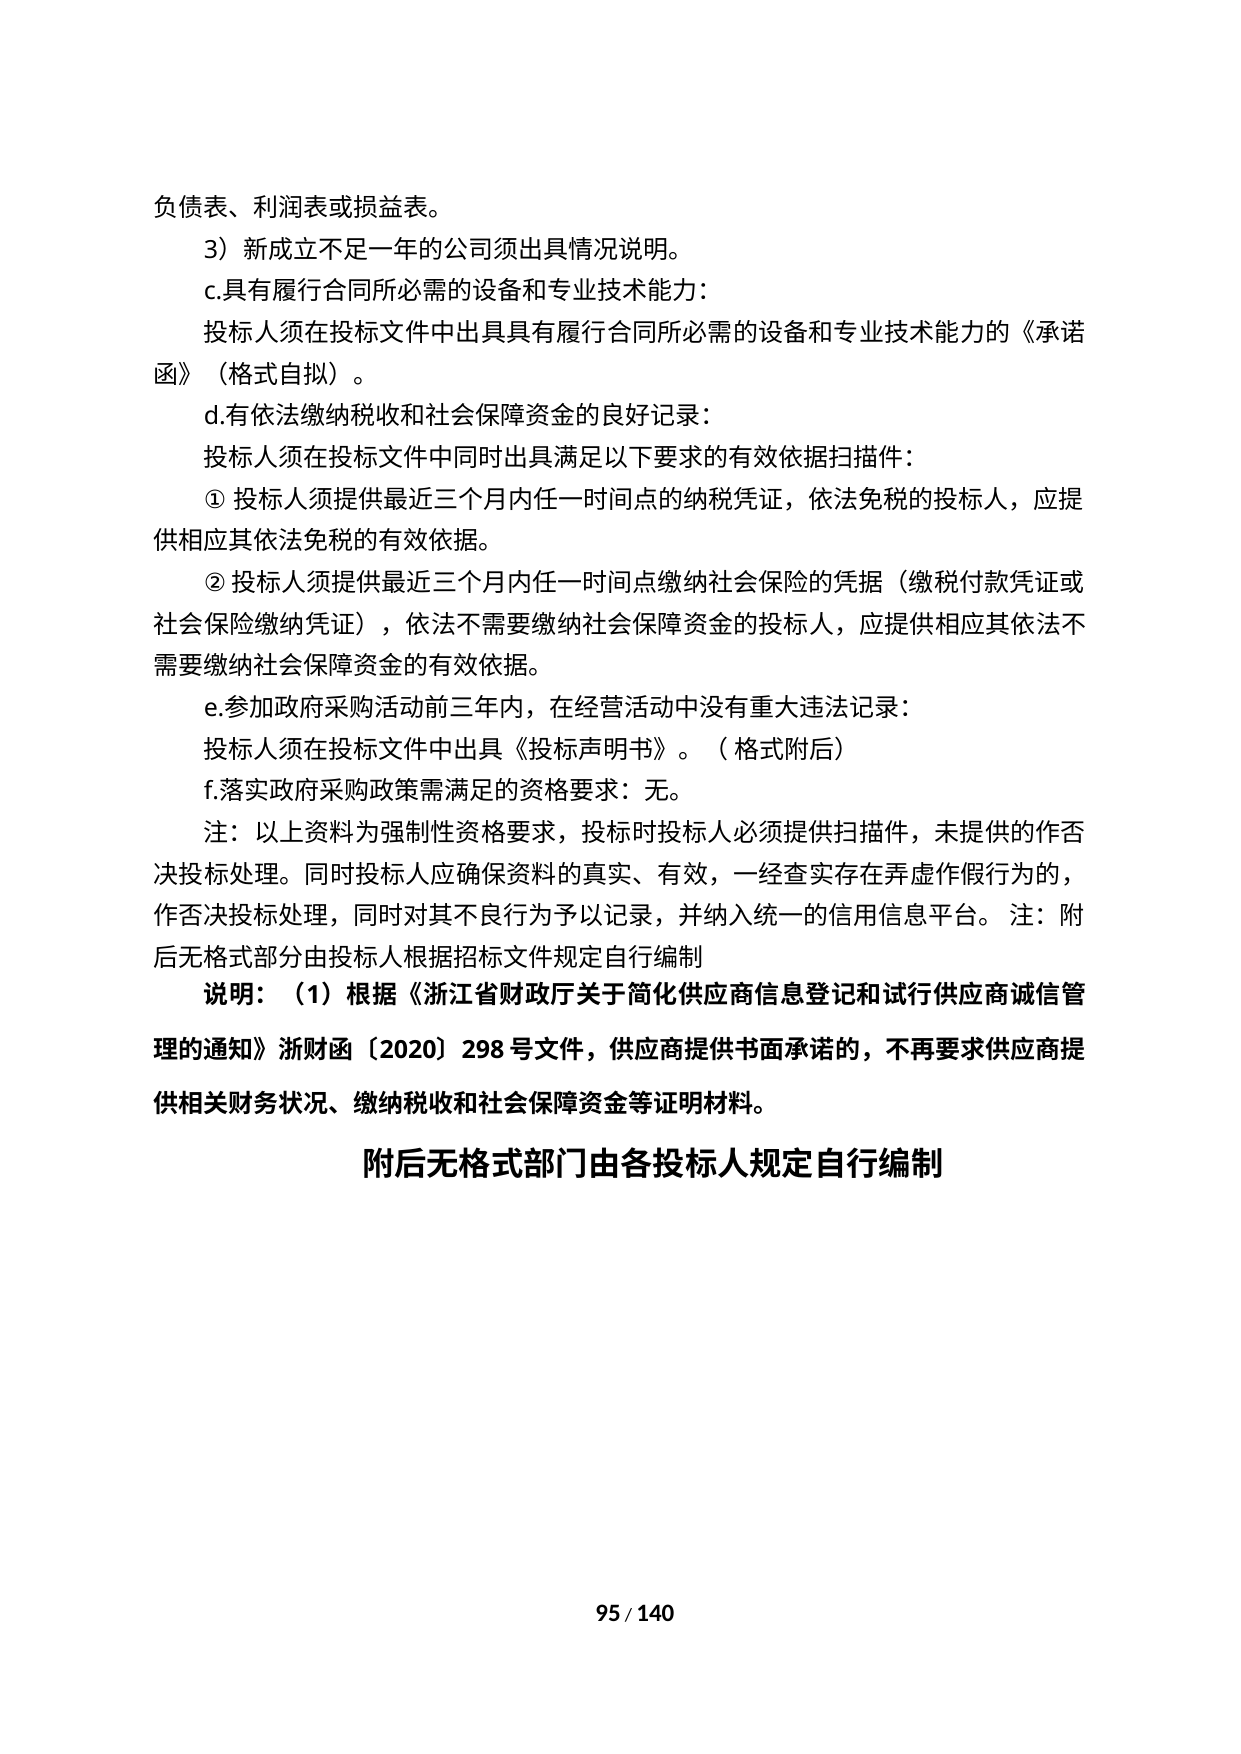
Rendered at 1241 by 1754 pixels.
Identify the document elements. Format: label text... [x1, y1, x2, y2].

text d.有依法缴纳税收和社会保障资金的良好记录： [153, 391, 1087, 433]
text c.具有履行合同所必需的设备和专业技术能力： [153, 266, 1087, 308]
text 注：以上资料为强制性资格要求，投标时投标人必须提供扫描件，未提供的作否决投标处理。同时投标人应确保资料的真实、有效，一经查实存在弄虚作假行为的，作否决投标处理，同时对其不良行为予以记录，并纳入统一的信用信息平台。 注：附后无格式部分由投标人根据招标文件规定自行编制 [153, 808, 1087, 975]
text 3）新成立不足一年的公司须出具情况说明。 [153, 225, 1087, 266]
text 附后无格式部门由各投标人规定自行编制 [153, 1138, 1087, 1185]
text e.参加政府采购活动前三年内，在经营活动中没有重大违法记录： [153, 683, 1087, 725]
text 投标人须在投标文件中出具具有履行合同所必需的设备和专业技术能力的《承诺函》（格式自拟）。 [153, 308, 1087, 391]
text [153, 183, 1087, 225]
text 投标人须在投标文件中出具《投标声明书》。（ 格式附后） [153, 725, 1087, 766]
text 投标人须在投标文件中同时出具满足以下要求的有效依据扫描件： [153, 433, 1087, 475]
text 说明：（1）根据《浙江省财政厅关于简化供应商信息登记和试行供应商诚信管理的通知》浙财函〔2020〕298号文件，供应商提供书面承诺的，不再要求供应商提供相关财务状况、缴纳税收和社会保障资金等证明材料。 [153, 975, 1087, 1120]
text ①投标人须提供最近三个月内任一时间点的纳税凭证，依法免税的投标人，应提供相应其依法免税的有效依据。 [153, 475, 1087, 558]
text f.落实政府采购政策需满足的资格要求：无。 [153, 766, 1087, 808]
text ②投标人须提供最近三个月内任一时间点缴纳社会保险的凭据（缴税付款凭证或社会保险缴纳凭证），依法不需要缴纳社会保障资金的投标人，应提供相应其依法不需要缴纳社会保障资金的有效依据。 [153, 558, 1087, 683]
